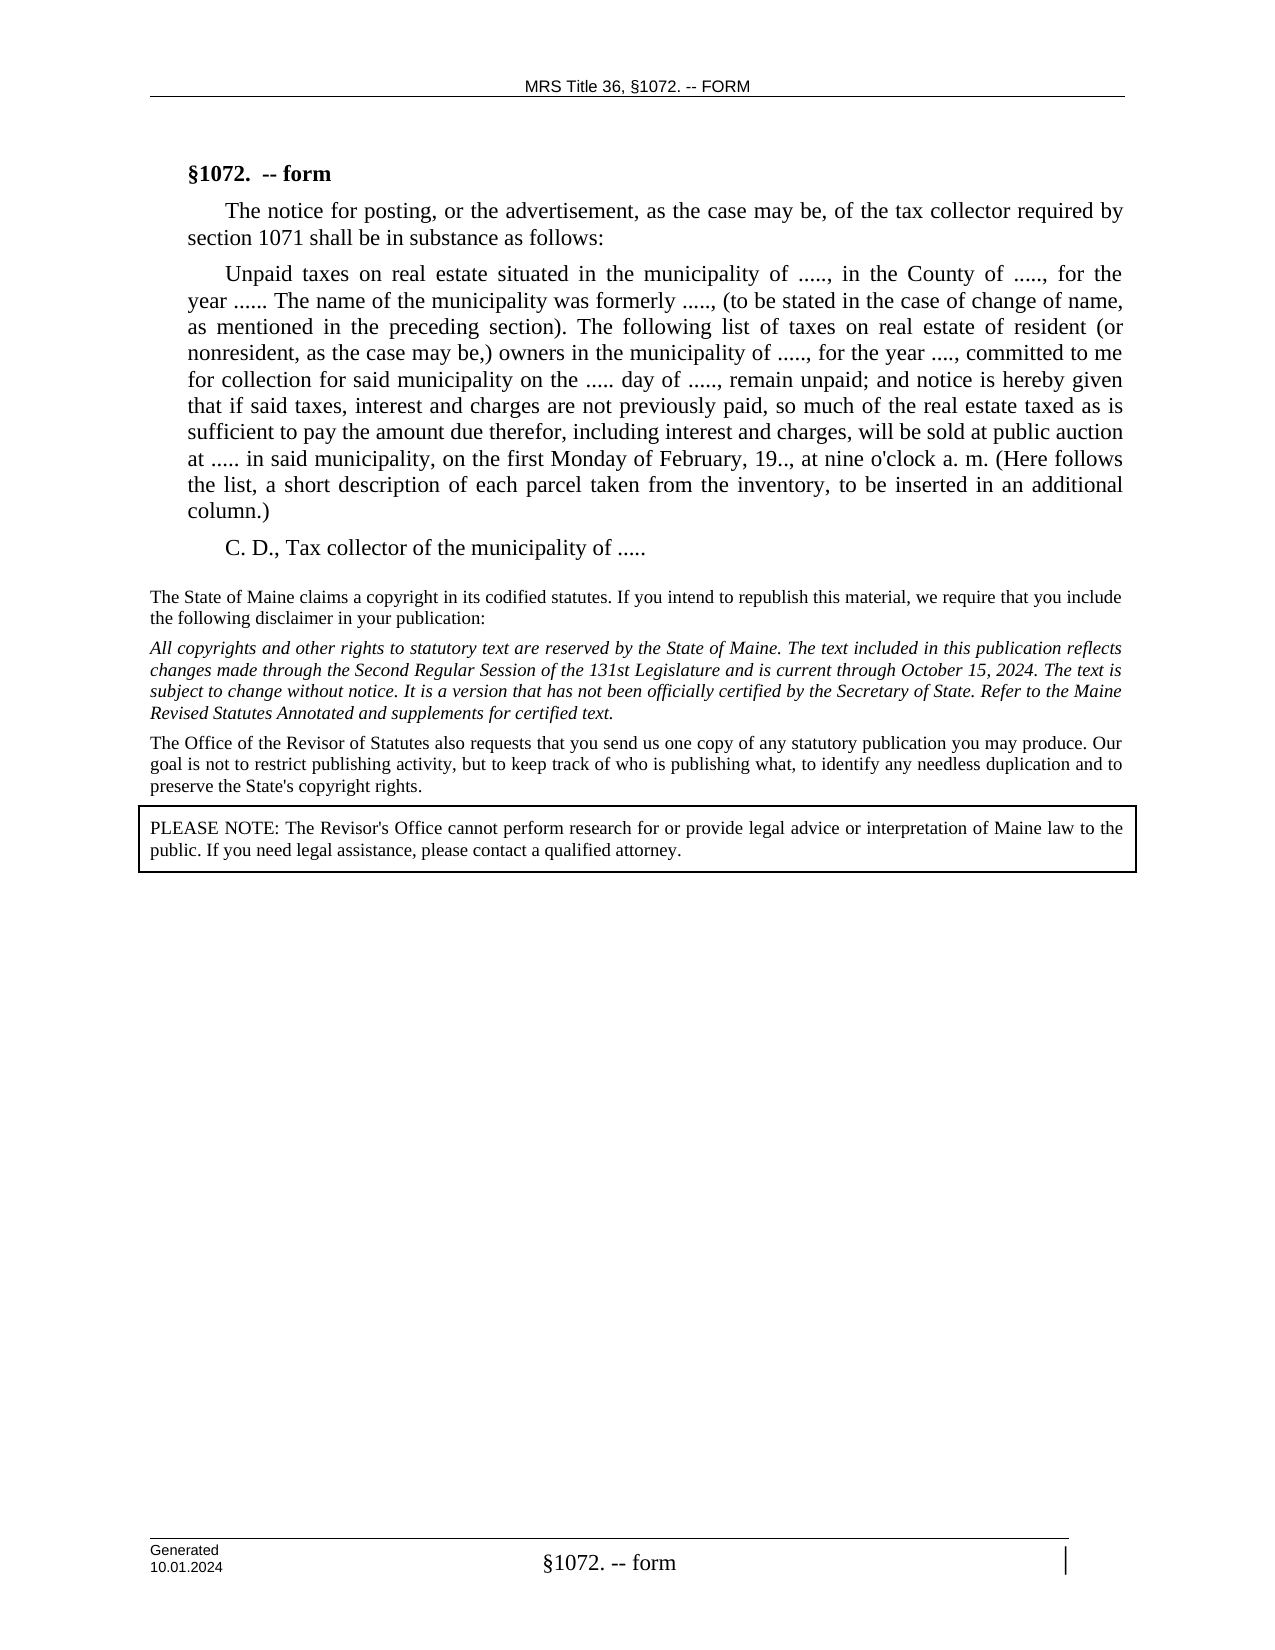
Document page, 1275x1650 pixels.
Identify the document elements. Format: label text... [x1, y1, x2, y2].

text The notice for posting, or the advertisement, as the case may be, of the tax collector required by section 1071 shall be in substance as follows: [187, 197, 1125, 250]
text §1072. -- form [187, 160, 1125, 187]
text PLEASE NOTE: The Revisor's Office cannot perform research for or provide legal advice or interpretation of Maine law to the public. If you need legal assistance, please contact a qualified attorney. [140, 807, 1135, 871]
text Unpaid taxes on real estate situated in the municipality of ....., in the County of ....., for the year ...... The name of the municipality was formerly ....., (to be stated in the case of change of name, as mentioned in the preceding section). The following list of taxes on real estate of resident (or nonresident, as the case may be,) owners in the municipality of ....., for the year ...., committed to me for collection for said municipality on the ..... day of ....., remain unpaid; and notice is hereby given that if said taxes, interest and charges are not previously paid, so much of the real estate taxed as is sufficient to pay the amount due therefor, including interest and charges, will be sold at public auction at ..... in said municipality, on the first Monday of February, 19.., at nine o'clock a. m. (Here follows the list, a short description of each parcel taken from the inventory, to be inserted in an additional column.) [187, 260, 1125, 524]
text The Office of the Revisor of Statutes also requests that you send us one copy of any statutory publication you may produce. Our goal is not to restrict publishing activity, but to keep track of who is publishing what, to identify any needless duplication and to preserve the State's copyright rights. [150, 732, 1125, 796]
text C. D., Tax collector of the municipality of ..... [187, 534, 1125, 561]
text All copyrights and other rights to statutory text are reserved by the State of Maine. The text included in this publication reflects changes made through the Second Regular Session of the 131st Legislature and is current through October 15, 2024 . The text is subject to change without notice. It is a version that has not been officially certified by the Secretary of State. Refer to the Maine Revised Statutes Annotated and supplements for certified text. [150, 637, 1125, 723]
text The State of Maine claims a copyright in its codified statutes. If you intend to republish this material, we require that you include the following disclaimer in your publication: [150, 586, 1125, 629]
